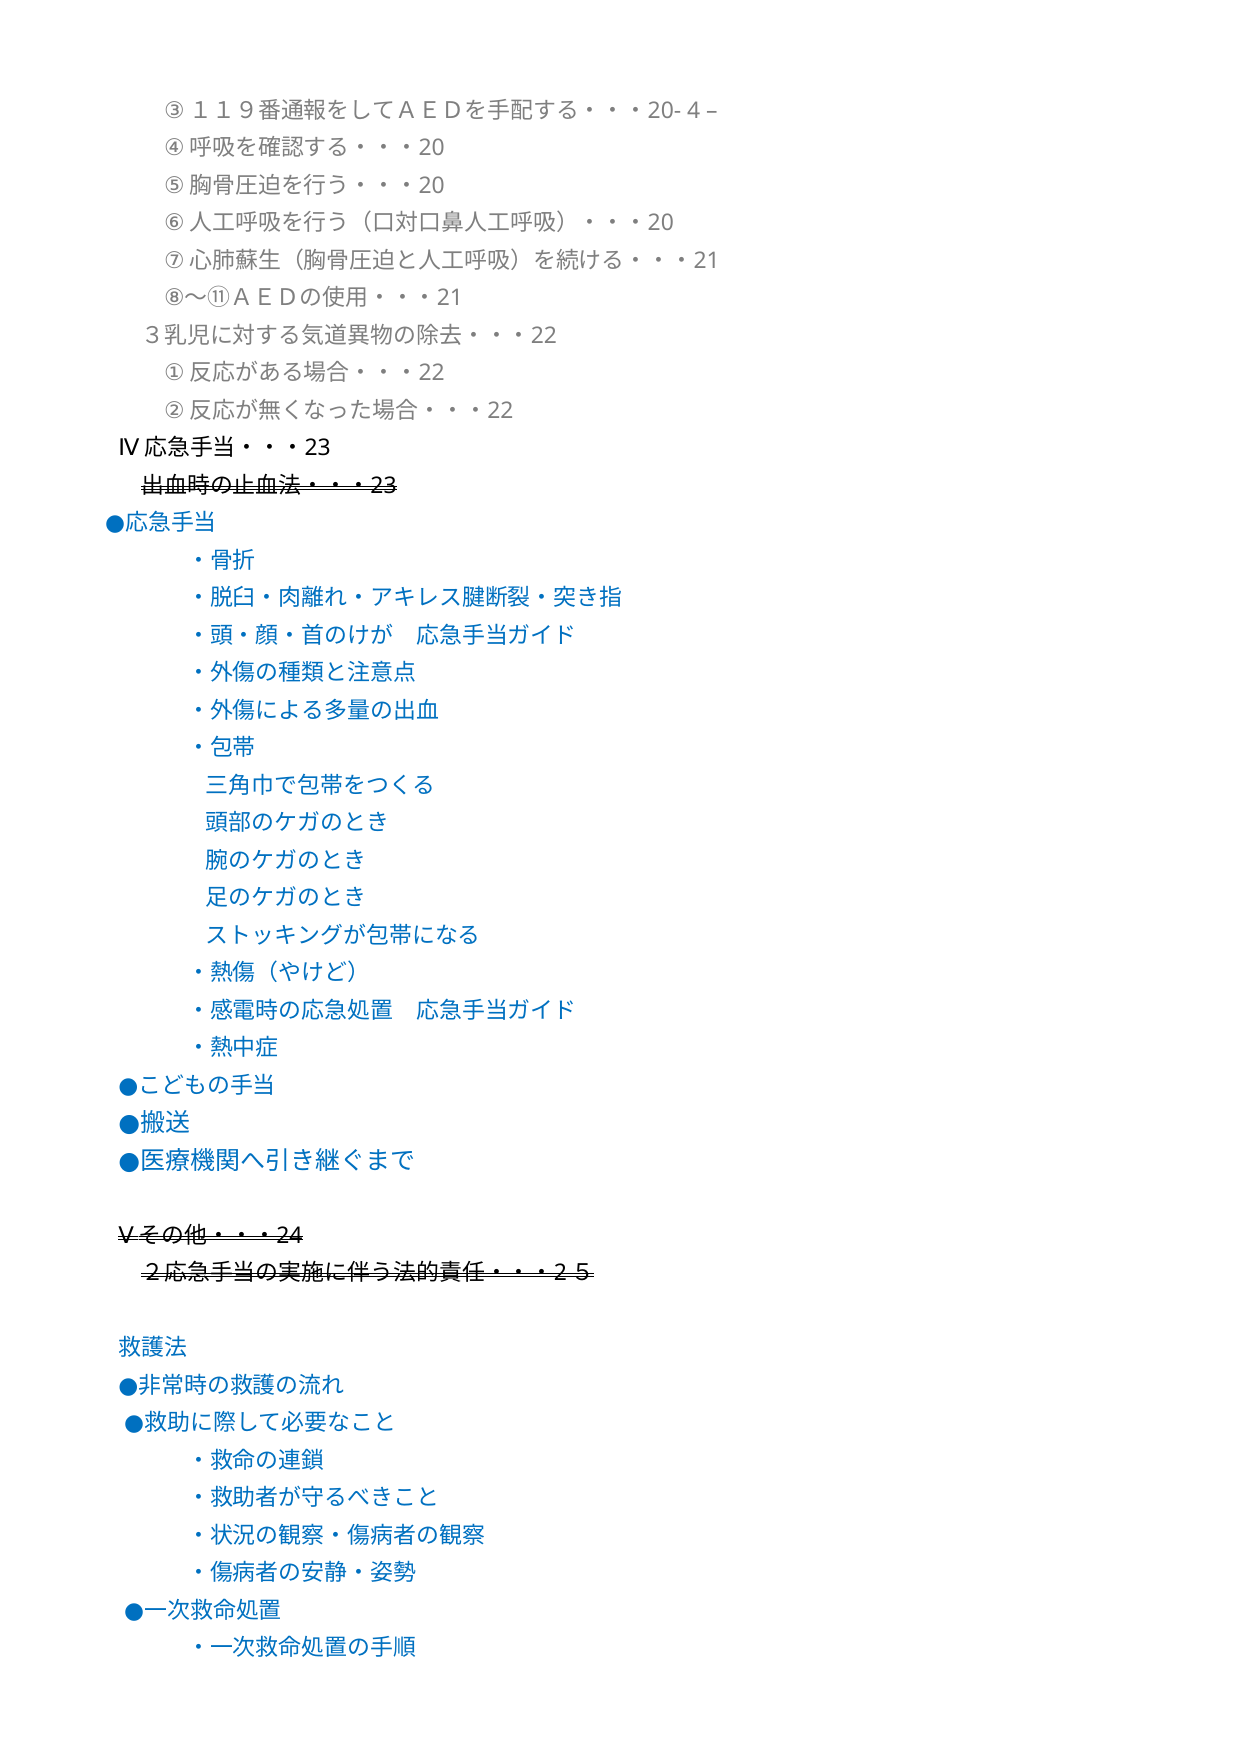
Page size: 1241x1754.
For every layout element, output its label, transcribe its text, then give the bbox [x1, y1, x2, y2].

text 救護法 [118, 1327, 1152, 1364]
text ●一次救命処置 [118, 1589, 1152, 1627]
text 頭部のケガのとき [118, 802, 1152, 839]
text 足のケガのとき [118, 877, 1152, 914]
text ・状況の観察・傷病者の観察 [118, 1514, 1152, 1552]
text 出血時の止血法・・・23 [118, 464, 1152, 502]
text ・脱臼・肉離れ・アキレス腱断裂・突き指 [118, 577, 1152, 614]
text ・感電時の応急処置 応急手当ガイド [118, 989, 1152, 1027]
text ・一次救命処置の手順 [118, 1627, 1152, 1664]
text ・包帯 [118, 727, 1152, 764]
text ⑦心肺蘇生（胸骨圧迫と人工呼吸）を続ける・・・21 [118, 239, 1152, 277]
text ２応急手当の実施に伴う法的責任・・・2５ [118, 1252, 1152, 1289]
text ・骨折 [118, 539, 1152, 577]
text ●非常時の救護の流れ [118, 1364, 1152, 1402]
text ●救助に際して必要なこと [118, 1402, 1152, 1439]
text ②反応が無くなった場合・・・22 [118, 389, 1152, 427]
text ●応急手当 [89, 502, 1152, 539]
text ・外傷による多量の出血 [118, 689, 1152, 727]
text ・頭・顔・首のけが 応急手当ガイド [118, 614, 1152, 652]
text Ⅴその他・・・24 [118, 1214, 1152, 1252]
text 三角巾で包帯をつくる [118, 764, 1152, 802]
text ●医療機関へ引き継ぐまで [118, 1139, 1152, 1214]
text Ⅳ応急手当・・・23 [118, 427, 1152, 464]
text ①反応がある場合・・・22 [118, 352, 1152, 389]
text 腕のケガのとき [118, 839, 1152, 877]
text ⑥人工呼吸を行う（口対口鼻人工呼吸）・・・20 [118, 202, 1152, 239]
text ・外傷の種類と注意点 [118, 652, 1152, 689]
text ●こどもの手当 [118, 1064, 1152, 1102]
text ③１１９番通報をしてＡＥＤを手配する・・・20- 4 – [118, 89, 1152, 127]
text ストッキングが包帯になる [118, 914, 1152, 952]
text ④呼吸を確認する・・・20 [118, 127, 1152, 164]
text ・熱中症 [118, 1027, 1152, 1064]
text ・熱傷（やけど） [118, 952, 1152, 989]
text ●搬送 [118, 1102, 1152, 1139]
text ３乳児に対する気道異物の除去・・・22 [118, 314, 1152, 352]
text ⑧～⑪ＡＥＤの使用・・・21 [118, 277, 1152, 314]
text ・救助者が守るべきこと [118, 1477, 1152, 1514]
text ・傷病者の安静・姿勢 [118, 1552, 1152, 1589]
text ⑤胸骨圧迫を行う・・・20 [118, 164, 1152, 202]
text ・救命の連鎖 [118, 1439, 1152, 1477]
